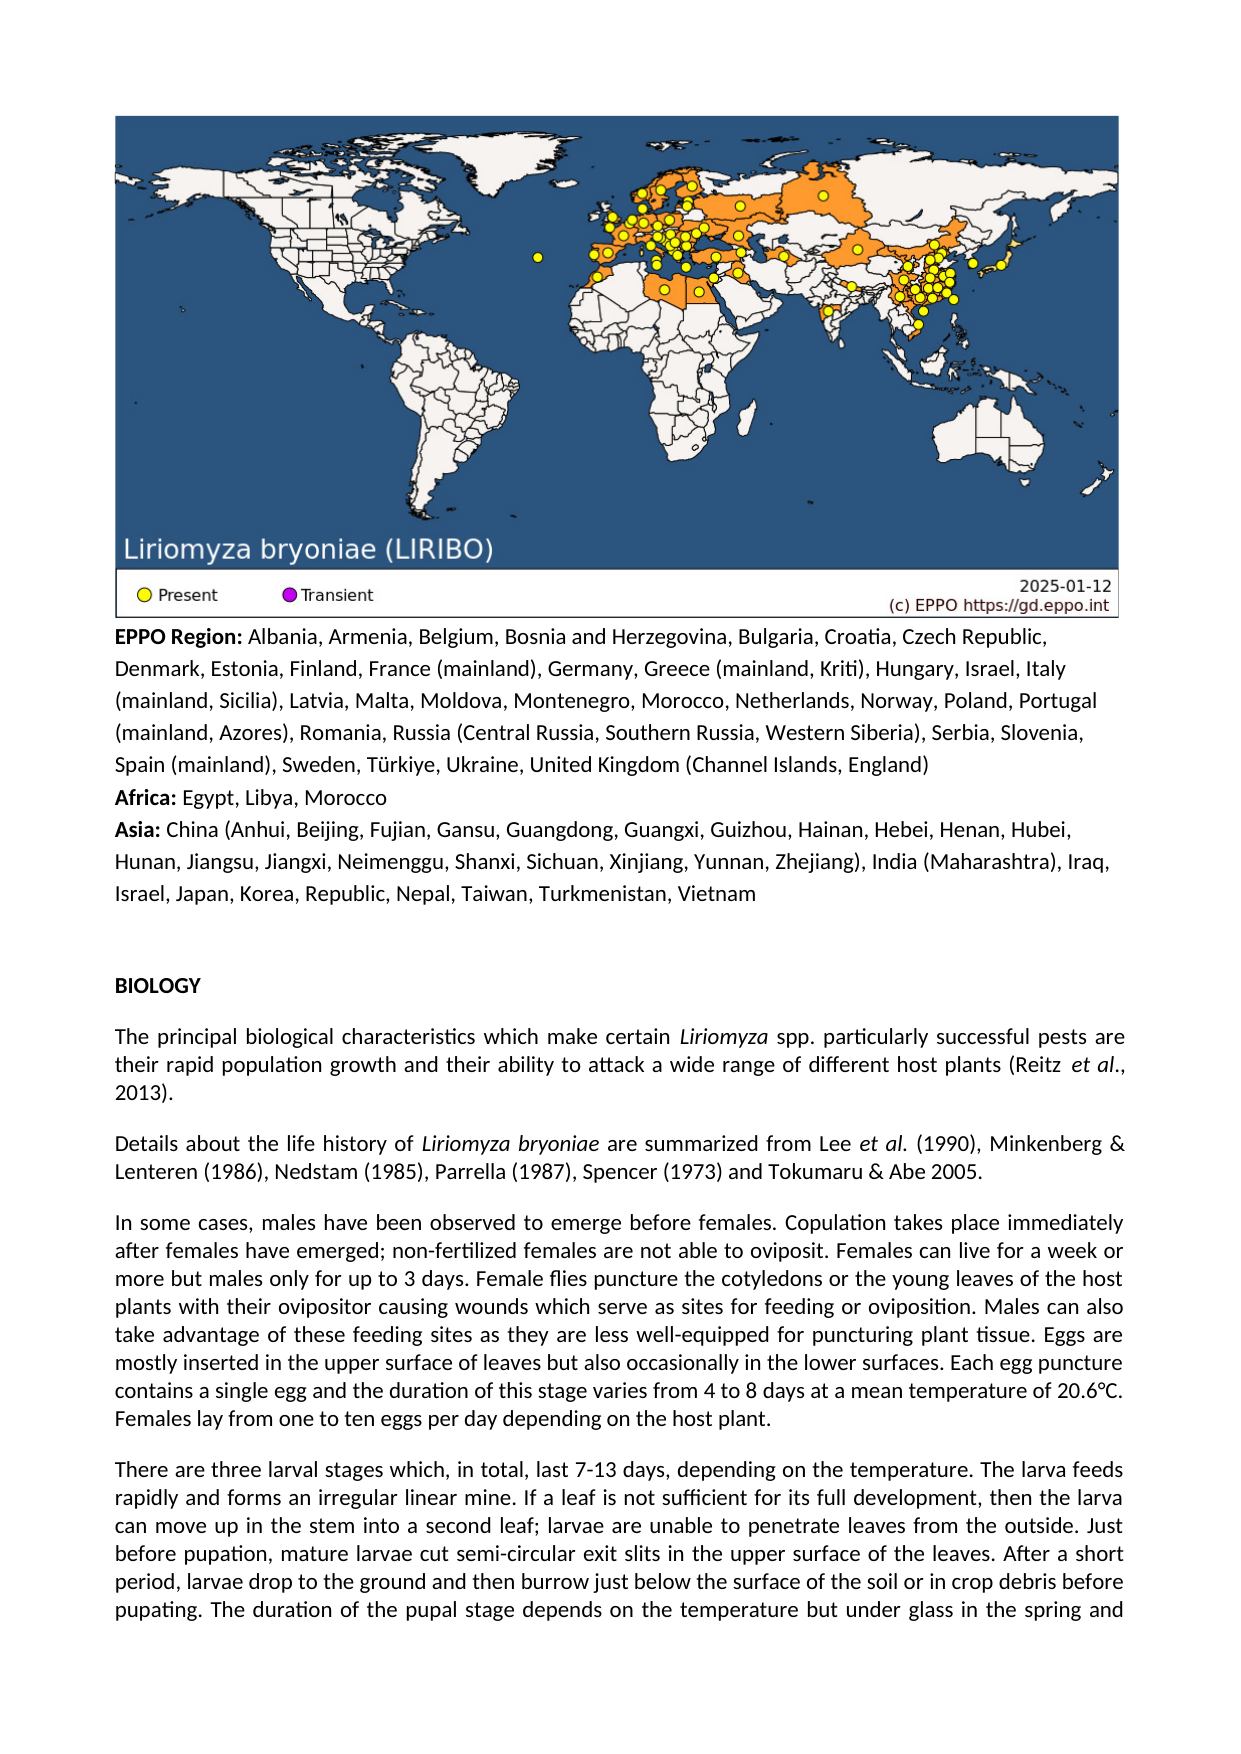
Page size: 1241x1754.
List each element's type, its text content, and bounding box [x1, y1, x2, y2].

text BIOLOGY [114, 943, 1126, 999]
picture [114, 114, 1119, 618]
text In some cases, males have been observed to emerge before females. Copulation takes place immediately after females have emerged; non-fertilized females are not able to oviposit. Females can live for a week or more but males only for up to 3 days. Female flies puncture the cotyledons or the young leaves of the host plants with their ovipositor causing wounds which serve as sites for feeding or oviposition. Males can also take advantage of these feeding sites as they are less well-equipped for puncturing plant tissue. Eggs are mostly inserted in the upper surface of leaves but also occasionally in the lower surfaces. Each egg puncture contains a single egg and the duration of this stage varies from 4 to 8 days at a mean temperature of 20.6°C. Females lay from one to ten eggs per day depending on the host plant. [114, 1208, 1126, 1432]
text The principal biological characteristics which make certain Liriomyza spp. particularly successful pests are their rapid population growth and their ability to attack a wide range of different host plants (Reitz et al., 2013). [114, 1022, 1126, 1106]
text Details about the life history of Liriomyza bryoniae are summarized from Lee et al. (1990), Minkenberg & Lenteren (1986), Nedstam (1985), Parrella (1987), Spencer (1973) and Tokumaru & Abe 2005. [114, 1129, 1126, 1185]
